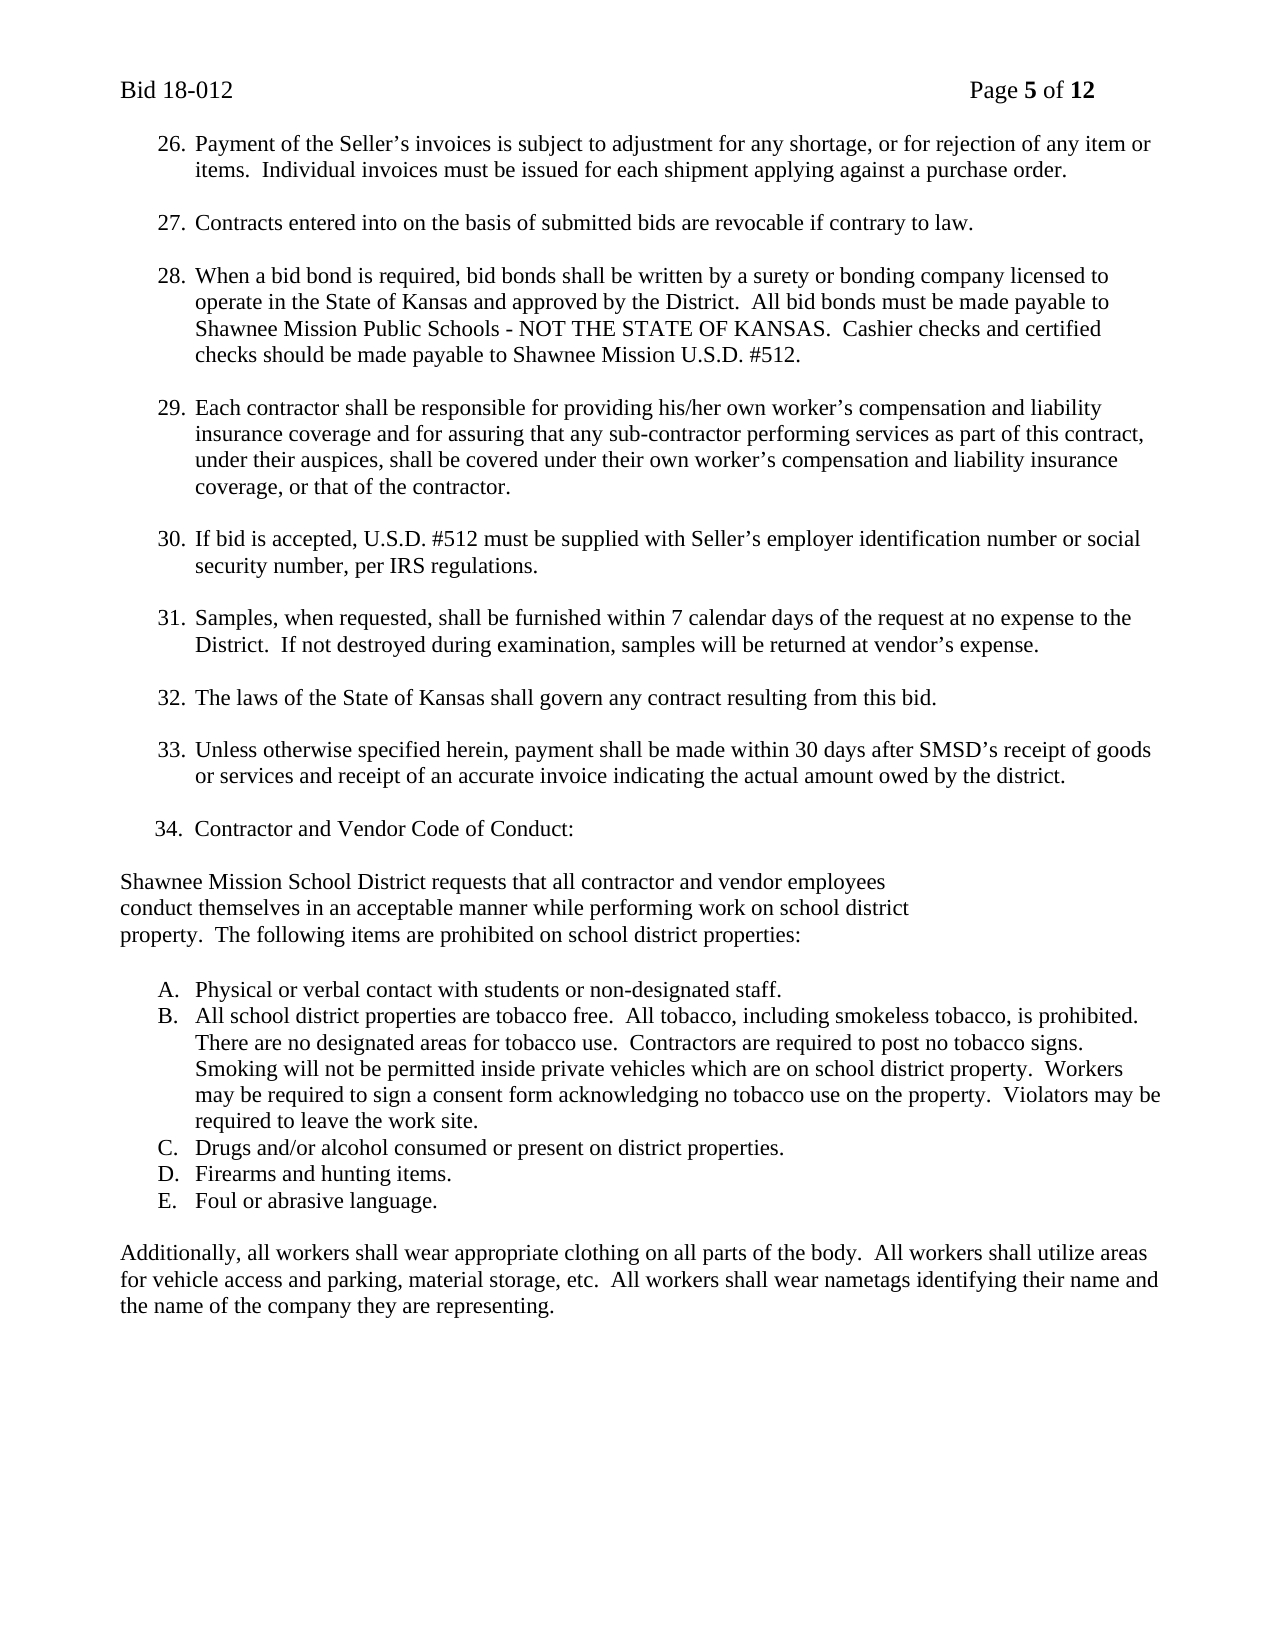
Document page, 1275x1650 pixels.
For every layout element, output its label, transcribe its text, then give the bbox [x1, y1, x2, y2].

list Each contractor shall be responsible for providing his/her own worker’s compensation and liability insurance coverage and for assuring that any sub-contractor performing services as part of this contract, under their auspices, shall be covered under their own worker’s compensation and liability insurance coverage, or that of the contractor. [157, 394, 1162, 499]
list Unless otherwise specified herein, payment shall be made within 30 days after SMSD’s receipt of goods or services and receipt of an accurate invoice indicating the actual amount owed by the district. [157, 736, 1162, 789]
list Payment of the Seller’s invoices is subject to adjustment for any shortage, or for rejection of any item or items. Individual invoices must be issued for each shipment applying against a purchase order. [157, 130, 1162, 183]
text Additionally, all workers shall wear appropriate clothing on all parts of the body. All workers shall utilize areas for vehicle access and parking, material storage, etc. All workers shall wear nametags identifying their name and the name of the company they are representing. [120, 1239, 1162, 1318]
text conduct themselves in an acceptable manner while performing work on school district [120, 894, 1162, 921]
list Physical or verbal contact with students or non-designated staff. [157, 976, 1162, 1002]
text 34. Contractor and Vendor Code of Conduct: [120, 815, 1162, 842]
list The laws of the State of shall govern any contract resulting from this bid. [157, 683, 1162, 710]
list If bid is accepted, U.S.D. #512 must be supplied with Seller’s employer identification number or social security number, per IRS regulations. [157, 525, 1162, 578]
list Samples, when requested, shall be furnished within 7 calendar days of the request at no expense to the District. If not destroyed during examination, samples will be returned at vendor’s expense. [157, 604, 1162, 657]
list Contracts entered into on the basis of submitted bids are revocable if contrary to law. [157, 209, 1162, 236]
list Drugs and/or alcohol consumed or present on district properties. [157, 1134, 1162, 1160]
list Firearms and hunting items. [157, 1160, 1162, 1187]
text Shawnee Mission School District requests that all contractor and vendor employees [120, 868, 1162, 894]
text property. The following items are prohibited on school district properties: [120, 921, 1162, 947]
list When a bid bond is required, bid bonds shall be written by a surety or bonding company licensed to operate in the State of and approved by the District. All bid bonds must be made payable to Shawnee Mission Public Schools - NOT THE STATE OF . Cashier checks and certified checks should be made payable to Shawnee Mission U.S.D. #512. [157, 262, 1162, 367]
list Foul or abrasive language. [157, 1187, 1162, 1213]
list All school district properties are tobacco free. All tobacco, including smokeless tobacco, is prohibited. There are no designated areas for tobacco use. Contractors are required to post no tobacco signs. Smoking will not be permitted inside private vehicles which are on school district property. Workers may be required to sign a consent form acknowledging no tobacco use on the property. Violators may be required to leave the work site. [157, 1002, 1162, 1134]
